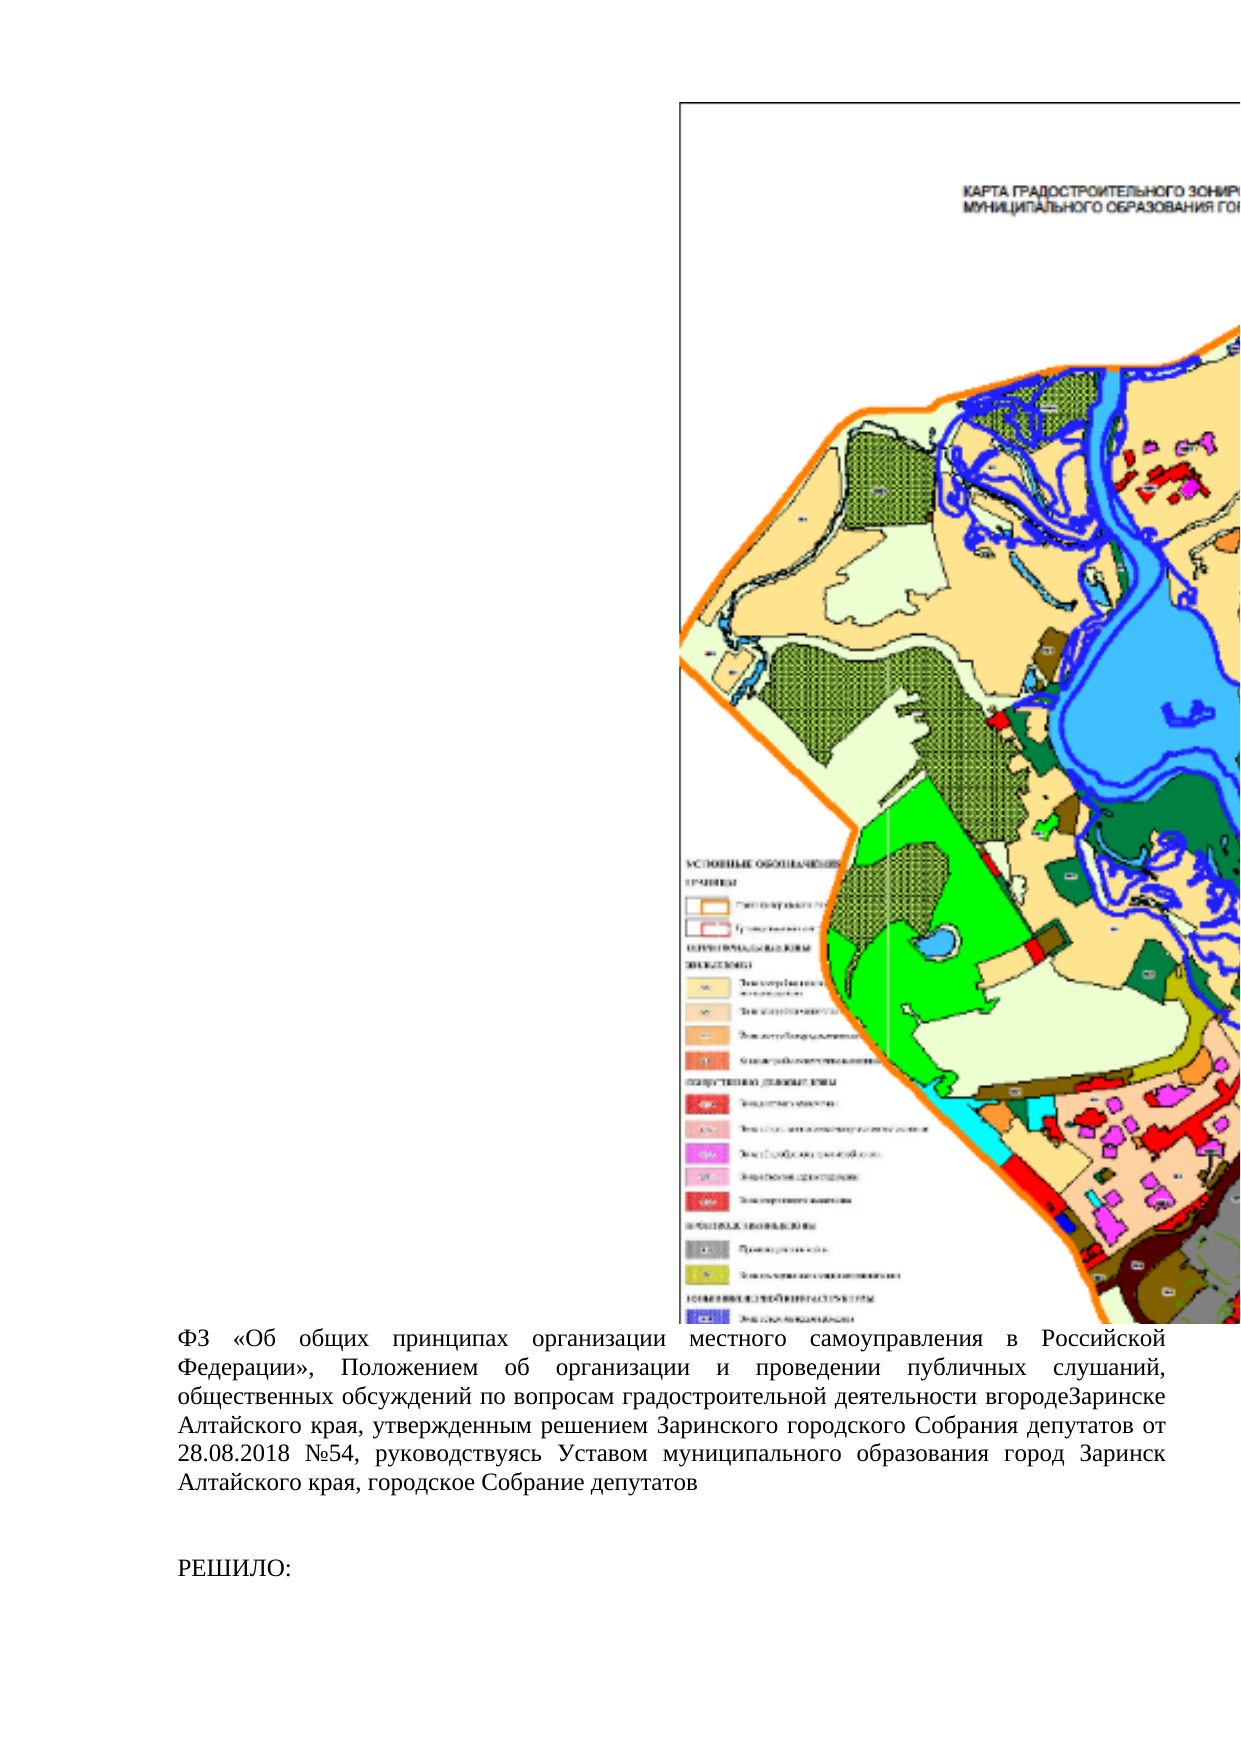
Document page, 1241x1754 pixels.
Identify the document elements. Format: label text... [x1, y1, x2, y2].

text РЕШИЛО: [177, 1553, 1167, 1582]
text В целях создания условий для устойчивого развития муниципального образования город Заринск Алтайского края, в соответствии с Градостроительным кодексом Российской Федерации от 29.12.2004 № 190-ФЗ, Земельным кодексом Российской Федерации от 25.10.2001 № 136-ФЗ, Федеральным законом Российской Федерации от 06.10.2003 № 131-ФЗ «Об общих принципах организации местного самоуправления в Российской Федерации», Положением об организации и проведении публичных слушаний, общественных обсуждений по вопросам градостроительной деятельности вгородеЗаринске Алтайского края, утвержденным решением Заринского городского Собрания депутатов от 28.08.2018 №54, руководствуясь Уставом муниципального образования город Заринск Алтайского края, городское Собрание депутатов [177, 1323, 1167, 1496]
